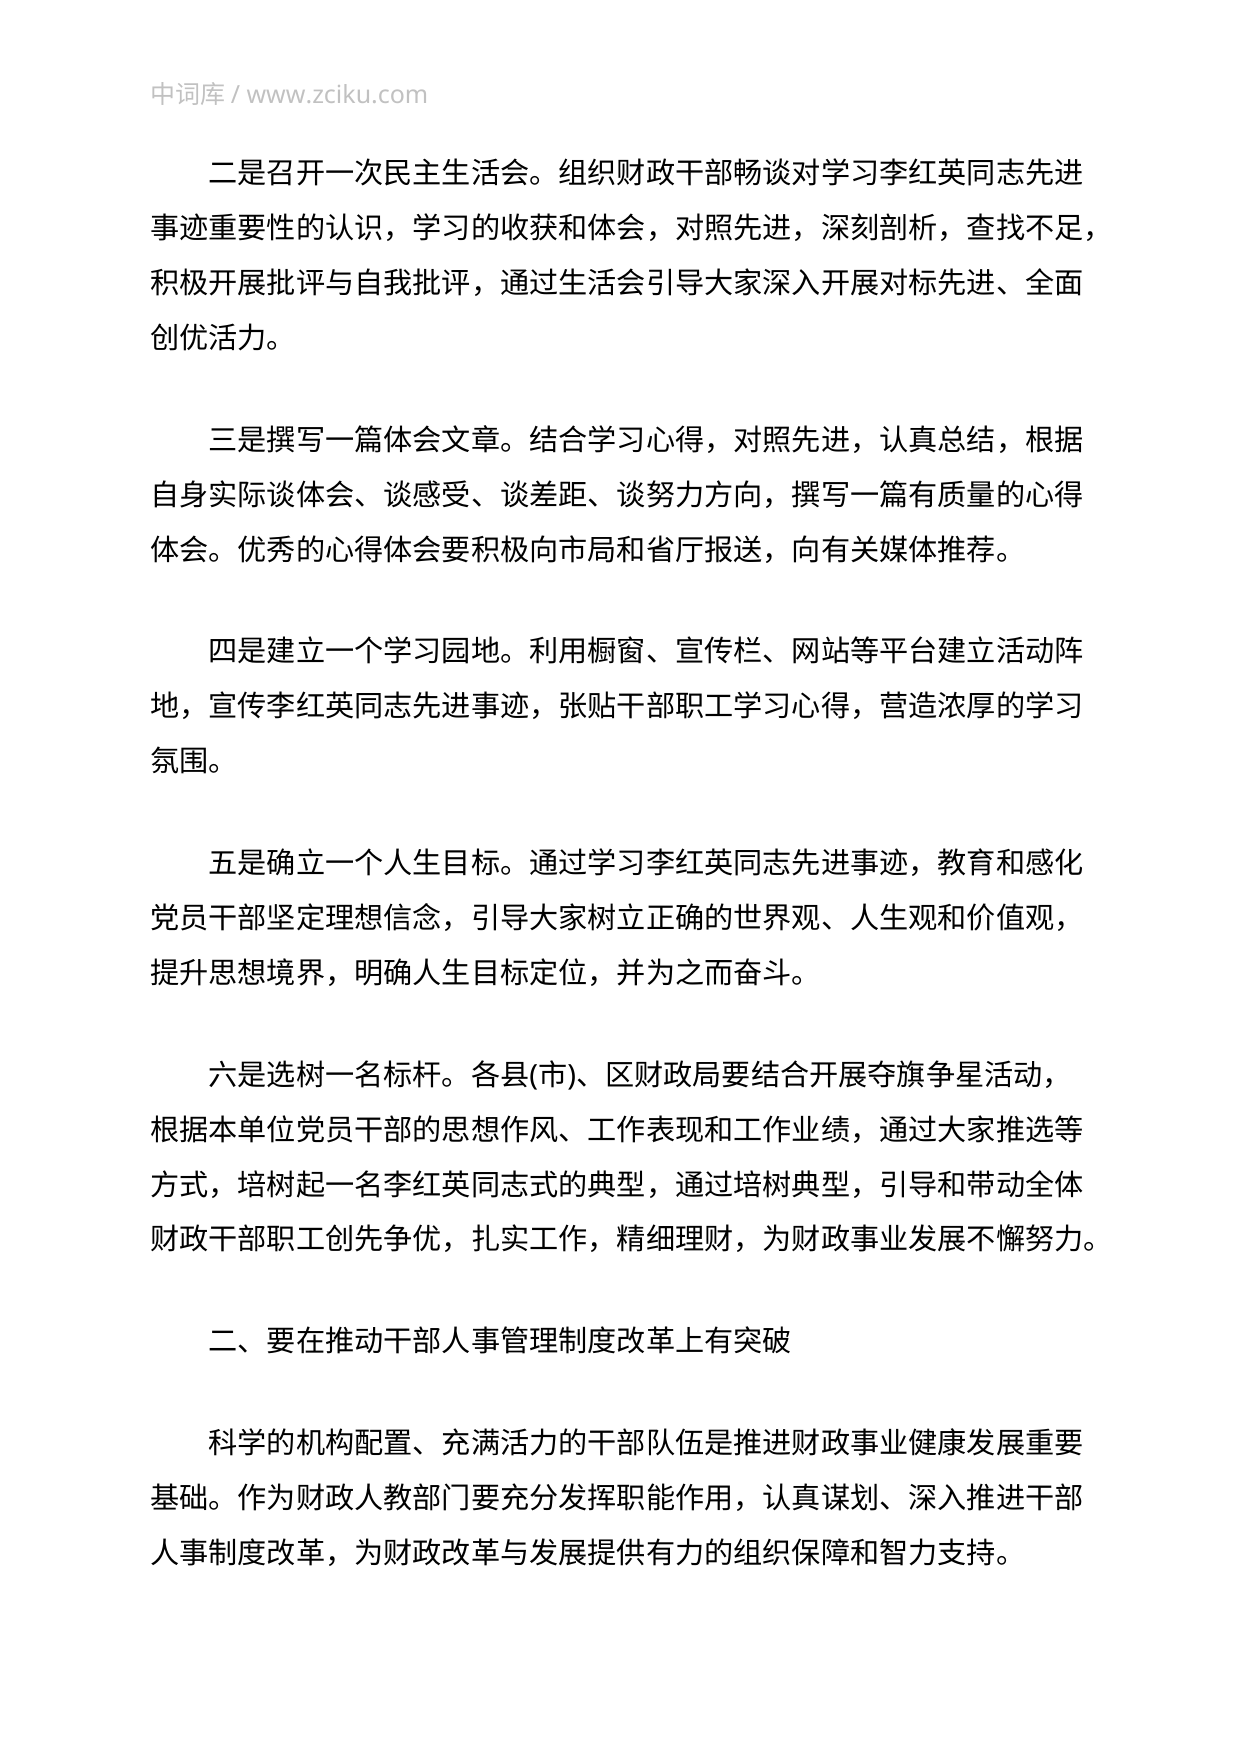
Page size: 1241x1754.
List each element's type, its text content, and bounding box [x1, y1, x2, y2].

text 四是建立一个学习园地。利用橱窗、宣传栏、网站等平台建立活动阵地，宣传李红英同志先进事迹，张贴干部职工学习心得，营造浓厚的学习氛围。 [150, 628, 1090, 780]
text 科学的机构配置、充满活力的干部队伍是推进财政事业健康发展重要基础。作为财政人教部门要充分发挥职能作用，认真谋划、深入推进干部人事制度改革，为财政改革与发展提供有力的组织保障和智力支持。 [150, 1419, 1090, 1572]
text 五是确立一个人生目标。通过学习李红英同志先进事迹，教育和感化党员干部坚定理想信念，引导大家树立正确的世界观、人生观和价值观，提升思想境界，明确人生目标定位，并为之而奋斗。 [150, 839, 1090, 992]
text 三是撰写一篇体会文章。结合学习心得，对照先进，认真总结，根据自身实际谈体会、谈感受、谈差距、谈努力方向，撰写一篇有质量的心得体会。优秀的心得体会要积极向市局和省厅报送，向有关媒体推荐。 [150, 416, 1090, 568]
text 二、要在推动干部人事管理制度改革上有突破 [150, 1318, 1090, 1360]
text 六是选树一名标杆。各县(市)、区财政局要结合开展夺旗争星活动，根据本单位党员干部的思想作风、工作表现和工作业绩，通过大家推选等方式，培树起一名李红英同志式的典型，通过培树典型，引导和带动全体财政干部职工创先争优，扎实工作，精细理财，为财政事业发展不懈努力。 [150, 1051, 1090, 1258]
text 二是召开一次民主生活会。组织财政干部畅谈对学习李红英同志先进事迹重要性的认识，学习的收获和体会，对照先进，深刻剖析，查找不足，积极开展批评与自我批评，通过生活会引导大家深入开展对标先进、全面创优活力。 [150, 150, 1090, 357]
